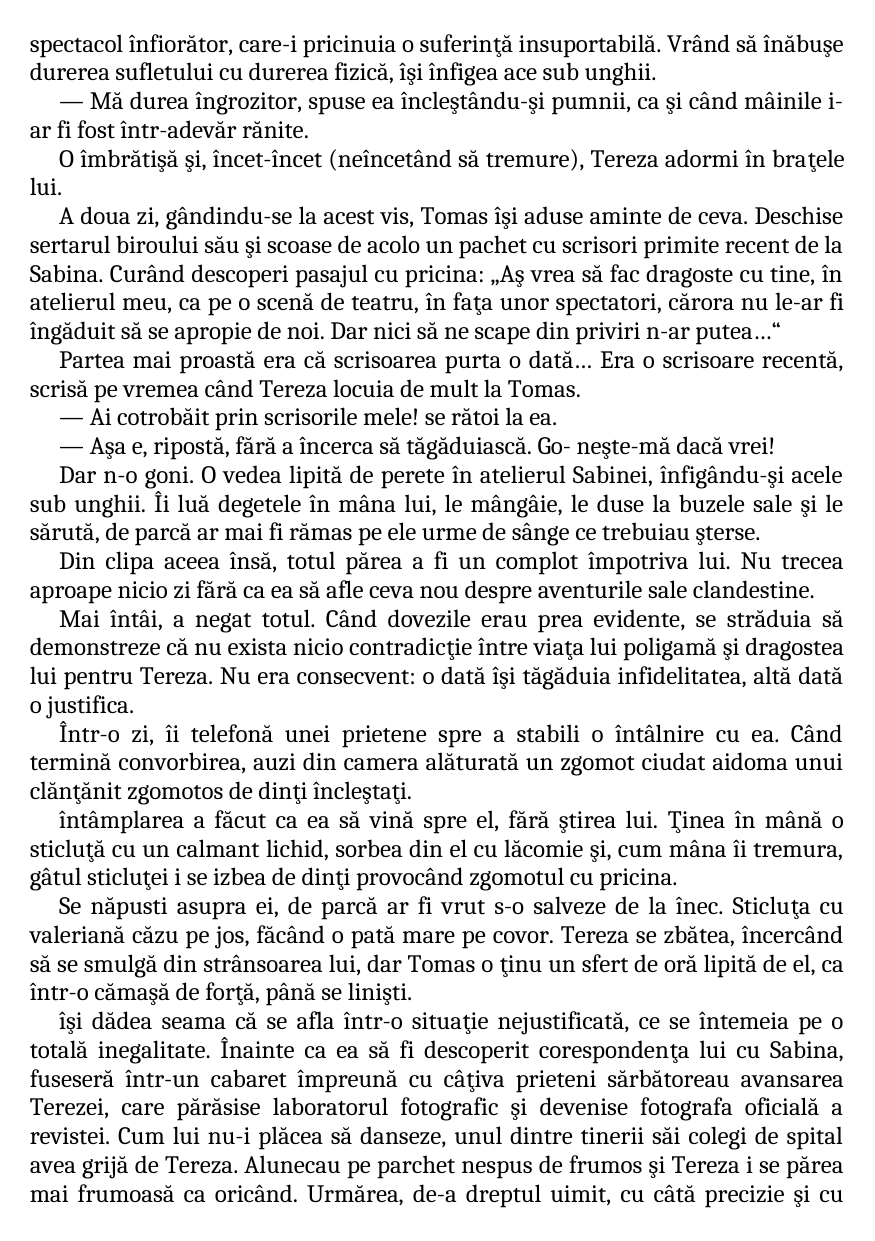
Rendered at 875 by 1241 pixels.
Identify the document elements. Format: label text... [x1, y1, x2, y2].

text — Aşa e, ripostă, fără a încerca să tăgăduiască. Go- neşte-mă dacă vrei! [29, 432, 844, 461]
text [29, 1007, 844, 1208]
text Se năpusti asupra ei, de parcă ar fi vrut s-o salveze de la înec. Sticluţa cu valeriană căzu pe jos, făcând o pată mare pe covor. Tereza se zbătea, încercând să se smulgă din strânsoarea lui, dar Tomas o ţinu un sfert de oră lipită de el, ca într-o cămaşă de forţă, până se linişti. [29, 892, 844, 1007]
text A doua zi, gândindu-se la acest vis, Tomas îşi aduse aminte de ceva. Deschise sertarul biroului său şi scoase de acolo un pachet cu scrisori primite recent de la Sabina. Curând descoperi pasajul cu pricina: „Aş vrea să fac dragoste cu tine, în atelierul meu, ca pe o scenă de teatru, în faţa unor spectatori, cărora nu le-ar fi îngăduit să se apropie de noi. Dar nici să ne scape din priviri n-ar putea…“ [29, 202, 844, 346]
text Din clipa aceea însă, totul părea a fi un complot împotriva lui. Nu trecea aproape nicio zi fără ca ea să afle ceva nou despre aventurile sale clandestine. [29, 547, 844, 604]
text Mai întâi, a negat totul. Când dovezile erau prea evidente, se străduia să demonstreze că nu exista nicio contradicţie între viaţa lui poligamă şi dragostea lui pentru Tereza. Nu era consecvent: o dată îşi tăgăduia infidelitatea, altă dată o justifica. [29, 604, 844, 719]
text Partea mai proastă era că scrisoarea purta o dată… Era o scrisoare recentă, scrisă pe vremea când Tereza locuia de mult la Tomas. [29, 346, 844, 403]
text Dar n-o goni. O vedea lipită de perete în atelierul Sabinei, înfigându-şi acele sub unghii. Îi luă degetele în mâna lui, le mângâie, le duse la buzele sale şi le sărută, de parcă ar mai fi rămas pe ele urme de sânge ce trebuiau şterse. [29, 461, 844, 547]
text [29, 29, 844, 87]
text Într-o zi, îi telefonă unei prietene spre a stabili o întâlnire cu ea. Când termină convorbirea, auzi din camera alăturată un zgomot ciudat aidoma unui clănţănit zgomotos de dinţi încleştaţi. [29, 719, 844, 806]
text — Ai cotrobăit prin scrisorile mele! se rătoi la ea. [29, 403, 844, 432]
text întâmplarea a făcut ca ea să vină spre el, fără ştirea lui. Ţinea în mână o sticluţă cu un calmant lichid, sorbea din el cu lăcomie şi, cum mâna îi tremura, gâtul sticluţei i se izbea de dinţi provocând zgomotul cu pricina. [29, 806, 844, 892]
text — Mă durea îngrozitor, spuse ea încleştându-şi pumnii, ca şi când mâinile i-ar fi fost într-adevăr rănite. [29, 87, 844, 144]
text O îmbrătişă şi, încet-încet (neîncetând să tremure), Tereza adormi în braţele lui. [29, 144, 844, 202]
